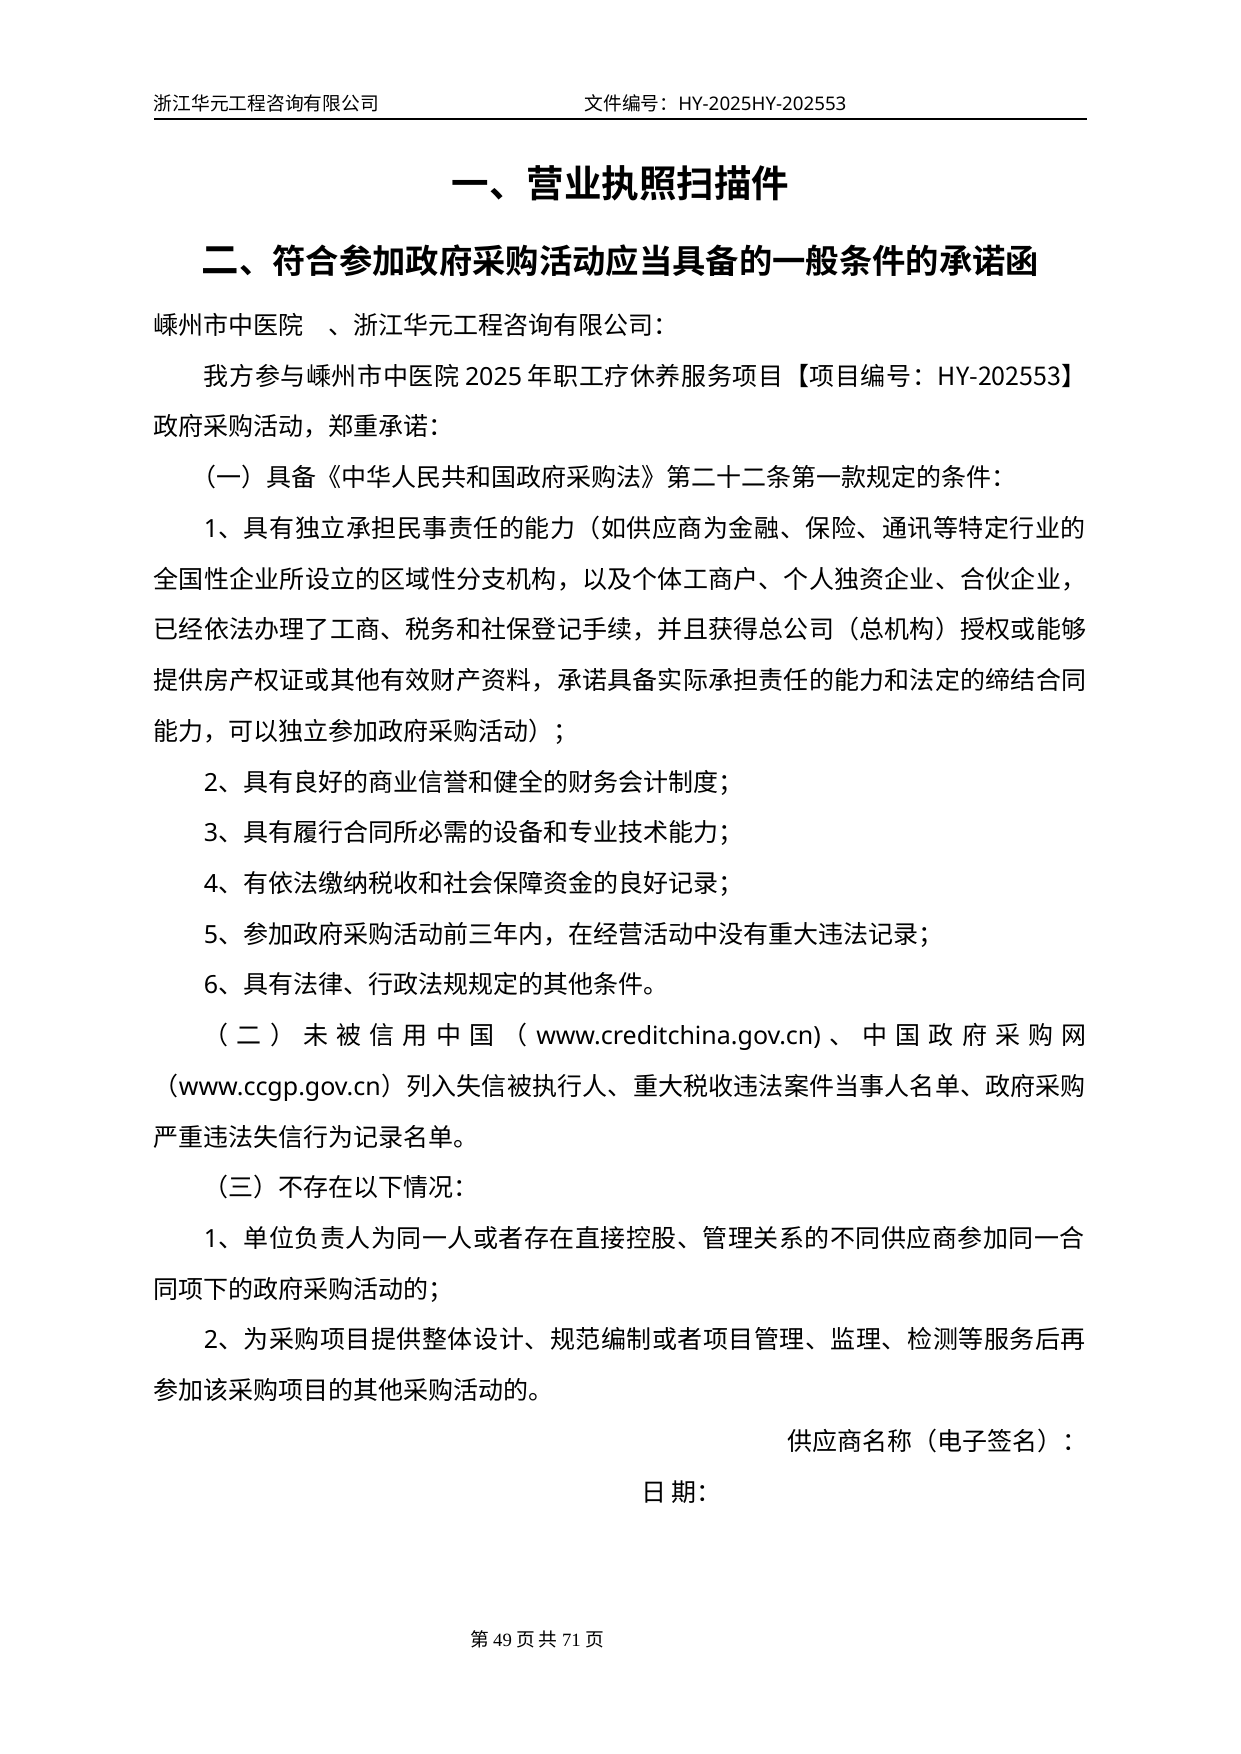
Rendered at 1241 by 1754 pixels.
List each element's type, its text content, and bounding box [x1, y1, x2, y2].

text 3、具有履行合同所必需的设备和专业技术能力； [153, 813, 1087, 849]
text 1、单位负责人为同一人或者存在直接控股、管理关系的不同供应商参加同一合同项下的政府采购活动的； [153, 1218, 1087, 1306]
text 一、营业执照扫描件 [153, 153, 1087, 208]
text 2、为采购项目提供整体设计、规范编制或者项目管理、监理、检测等服务后再参加该采购项目的其他采购活动的。 [153, 1320, 1087, 1407]
text 日 期： [153, 1472, 1087, 1508]
text （一）具备《中华人民共和国政府采购法》第二十二条第一款规定的条件： [153, 458, 1087, 494]
text 2、具有良好的商业信誉和健全的财务会计制度； [153, 762, 1087, 798]
text （三）不存在以下情况： [153, 1168, 1087, 1204]
text 4、有依法缴纳税收和社会保障资金的良好记录； [153, 863, 1087, 900]
text 1、具有独立承担民事责任的能力（如供应商为金融、保险、通讯等特定行业的全国性企业所设立的区域性分支机构，以及个体工商户、个人独资企业、合伙企业，已经依法办理了工商、税务和社保登记手续，并且获得总公司（总机构）授权或能够提供房产权证或其他有效财产资料，承诺具备实际承担责任的能力和法定的缔结合同能力，可以独立参加政府采购活动）； [153, 508, 1087, 747]
text （二）未被信用中国（www.creditchina.gov.cn)、中国政府采购网（www.ccgp.gov.cn）列入失信被执行人、重大税收违法案件当事人名单、政府采购严重违法失信行为记录名单。 [153, 1016, 1087, 1153]
text 我方参与嵊州市中医院2025年职工疗休养服务项目【项目编号：】政府采购活动，郑重承诺： [153, 356, 1087, 443]
text 6、具有法律、行政法规规定的其他条件。 [153, 965, 1087, 1001]
text 供应商名称（电子签名）： [153, 1421, 1087, 1458]
text 5、参加政府采购活动前三年内，在经营活动中没有重大违法记录； [153, 914, 1087, 950]
text 嵊州市中医院 、浙江华元工程咨询有限公司： [153, 305, 1087, 342]
text 二、符合参加政府采购活动应当具备的一般条件的承诺函 [153, 229, 1087, 284]
